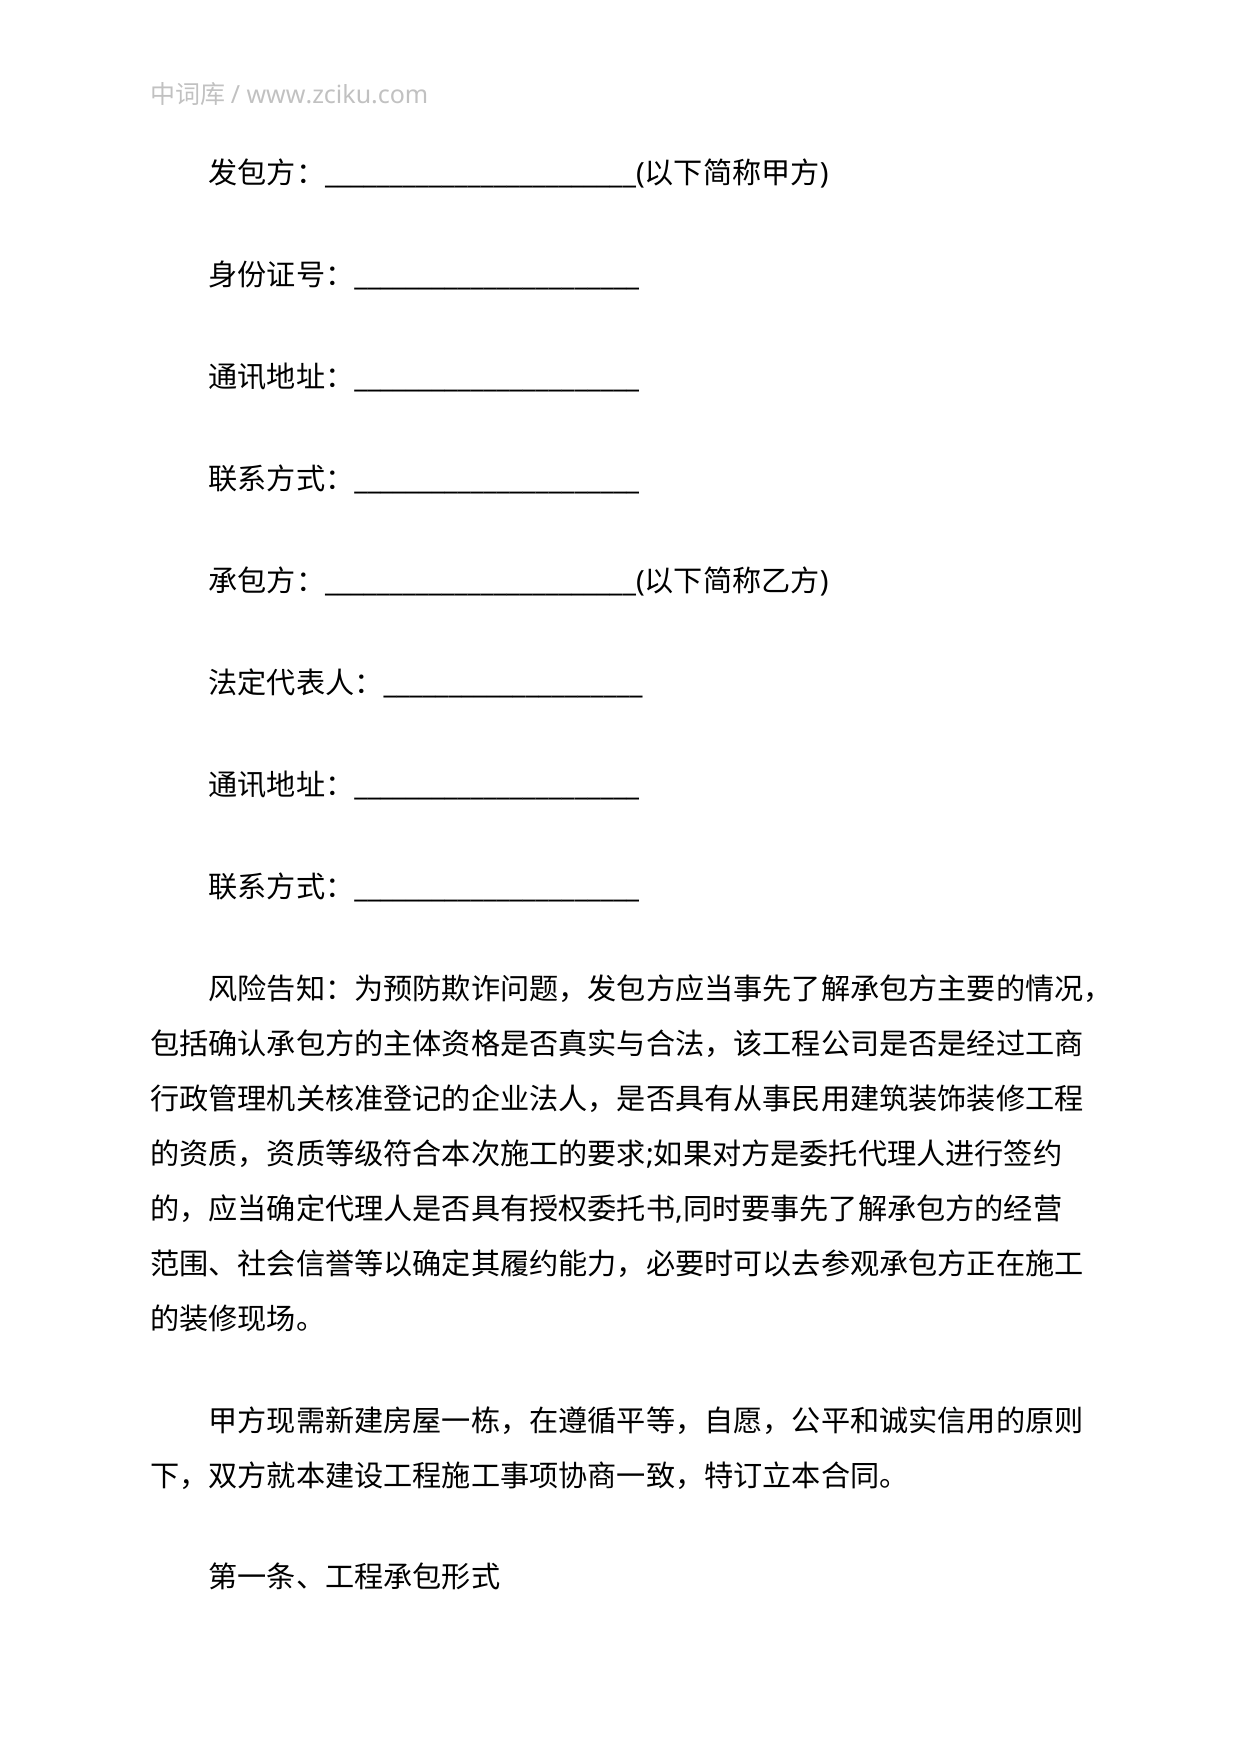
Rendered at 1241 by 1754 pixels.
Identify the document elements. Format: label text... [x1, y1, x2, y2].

text 联系方式：______________________ [150, 456, 1090, 498]
text 发包方：________________________(以下简称甲方) [150, 150, 1090, 192]
text 法定代表人：____________________ [150, 660, 1090, 702]
text 通讯地址：______________________ [150, 354, 1090, 396]
text 甲方现需新建房屋一栋，在遵循平等，自愿，公平和诚实信用的原则下，双方就本建设工程施工事项协商一致，特订立本合同。 [150, 1397, 1090, 1494]
text 第一条、工程承包形式 [150, 1554, 1090, 1596]
text 身份证号：______________________ [150, 252, 1090, 294]
text 联系方式：______________________ [150, 864, 1090, 906]
text 承包方：________________________(以下简称乙方) [150, 558, 1090, 600]
text 通讯地址：______________________ [150, 762, 1090, 804]
text 风险告知：为预防欺诈问题，发包方应当事先了解承包方主要的情况，包括确认承包方的主体资格是否真实与合法，该工程公司是否是经过工商行政管理机关核准登记的企业法人，是否具有从事民用建筑装饰装修工程的资质，资质等级符合本次施工的要求;如果对方是委托代理人进行签约的，应当确定代理人是否具有授权委托书,同时要事先了解承包方的经营范围、社会信誉等以确定其履约能力，必要时可以去参观承包方正在施工的装修现场。 [150, 966, 1090, 1338]
